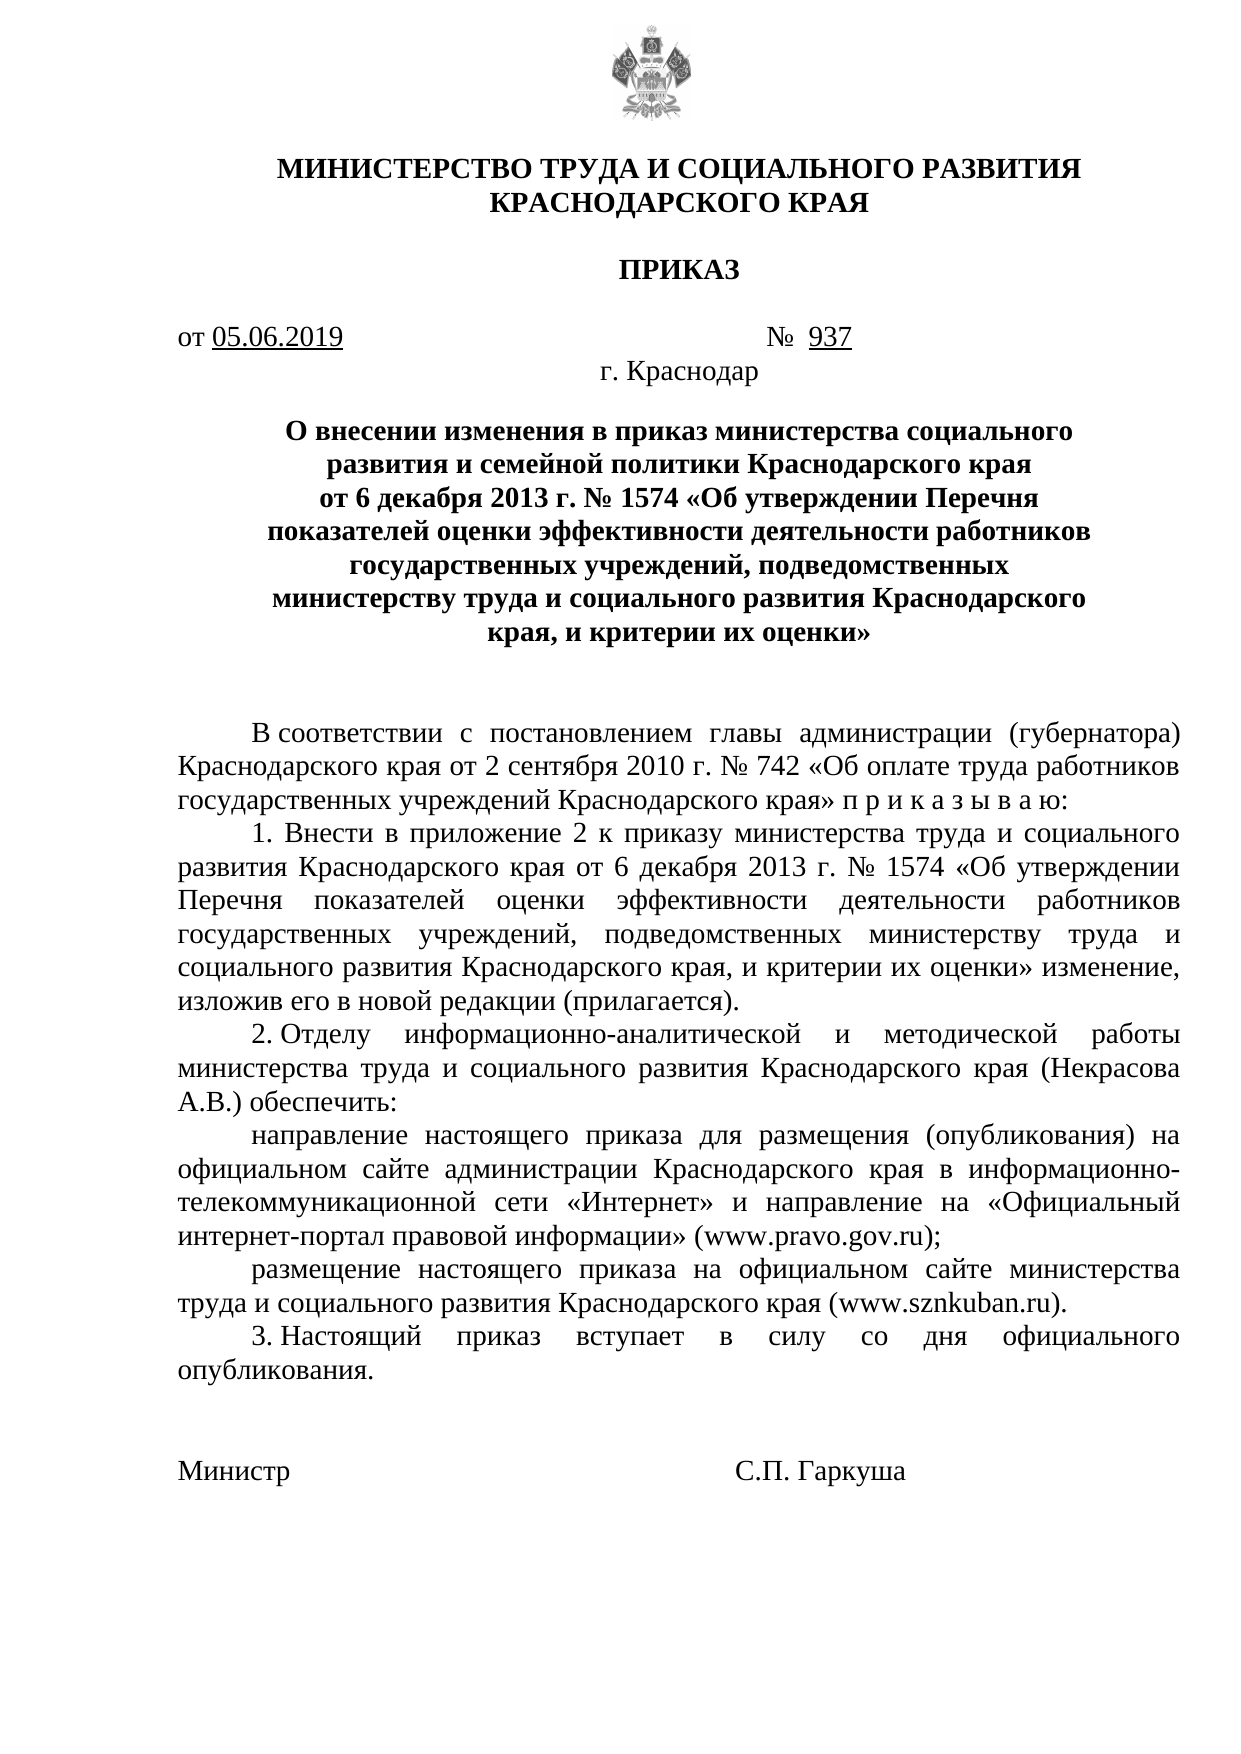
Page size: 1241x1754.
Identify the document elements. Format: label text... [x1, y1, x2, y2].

text 1. Внести в приложение 2 к приказу министерства труда и социального развития Краснодарского края от 6 декабря 2013 г. № 1574 «Об утверждении Перечня показателей оценки эффективности деятельности работников государственных учреждений, подведомственных министерству труда и социального развития Краснодарского края, и критерии их оценки» изменение, изложив его в новой редакции (прилагается). [177, 815, 1181, 1017]
text О внесении изменения в приказ министерства социального [177, 413, 1181, 446]
text показателей оценки эффективности деятельности работников [177, 513, 1181, 547]
text 3. Настоящий приказ вступает в силу со дня официального опубликования. [177, 1318, 1181, 1386]
text В соответствии с постановлением главы администрации (губернатора) Краснодарского края от 2 сентября 2010 г. № 742 «Об оплате труда работников государственных учреждений Краснодарского края» п р и к а з ы в а ю: [177, 715, 1181, 815]
text от 05.06.2019 № 937 [177, 319, 1181, 353]
text 2. Отделу информационно-аналитической и методической работы министерства труда и социального развития Краснодарского края (Некрасова А.В.) обеспечить: [177, 1017, 1181, 1117]
text направление настоящего приказа для размещения (опубликования) на официальном сайте администрации Краснодарского края в информационно-телекоммуникационной сети «Интернет» и направление на «Официальный интернет-портал правовой информации» (www.pravo.gov.ru); [177, 1117, 1181, 1251]
text от 6 декабря 2013 г. № 1574 «Об утверждении Перечня [177, 480, 1181, 513]
text КРАСНОДАРСКОГО КРАЯ [177, 185, 1181, 219]
text ПРИКАЗ [177, 252, 1181, 286]
text министерству труда и социального развития Краснодарского [177, 581, 1181, 614]
text края, и критерии их оценки» [177, 614, 1181, 648]
text развития и семейной политики Краснодарского края [177, 446, 1181, 480]
text Министр С.П. Гаркуша [177, 1453, 1181, 1486]
text г. Краснодар [177, 353, 1181, 386]
text государственных учреждений, подведомственных [177, 547, 1181, 581]
text МИНИСТЕРСТВО ТРУДА И СОЦИАЛЬНОГО РАЗВИТИЯ [177, 152, 1181, 185]
text размещение настоящего приказа на официальном сайте министерства труда и социального развития Краснодарского края (www.sznkuban.ru). [177, 1251, 1181, 1318]
